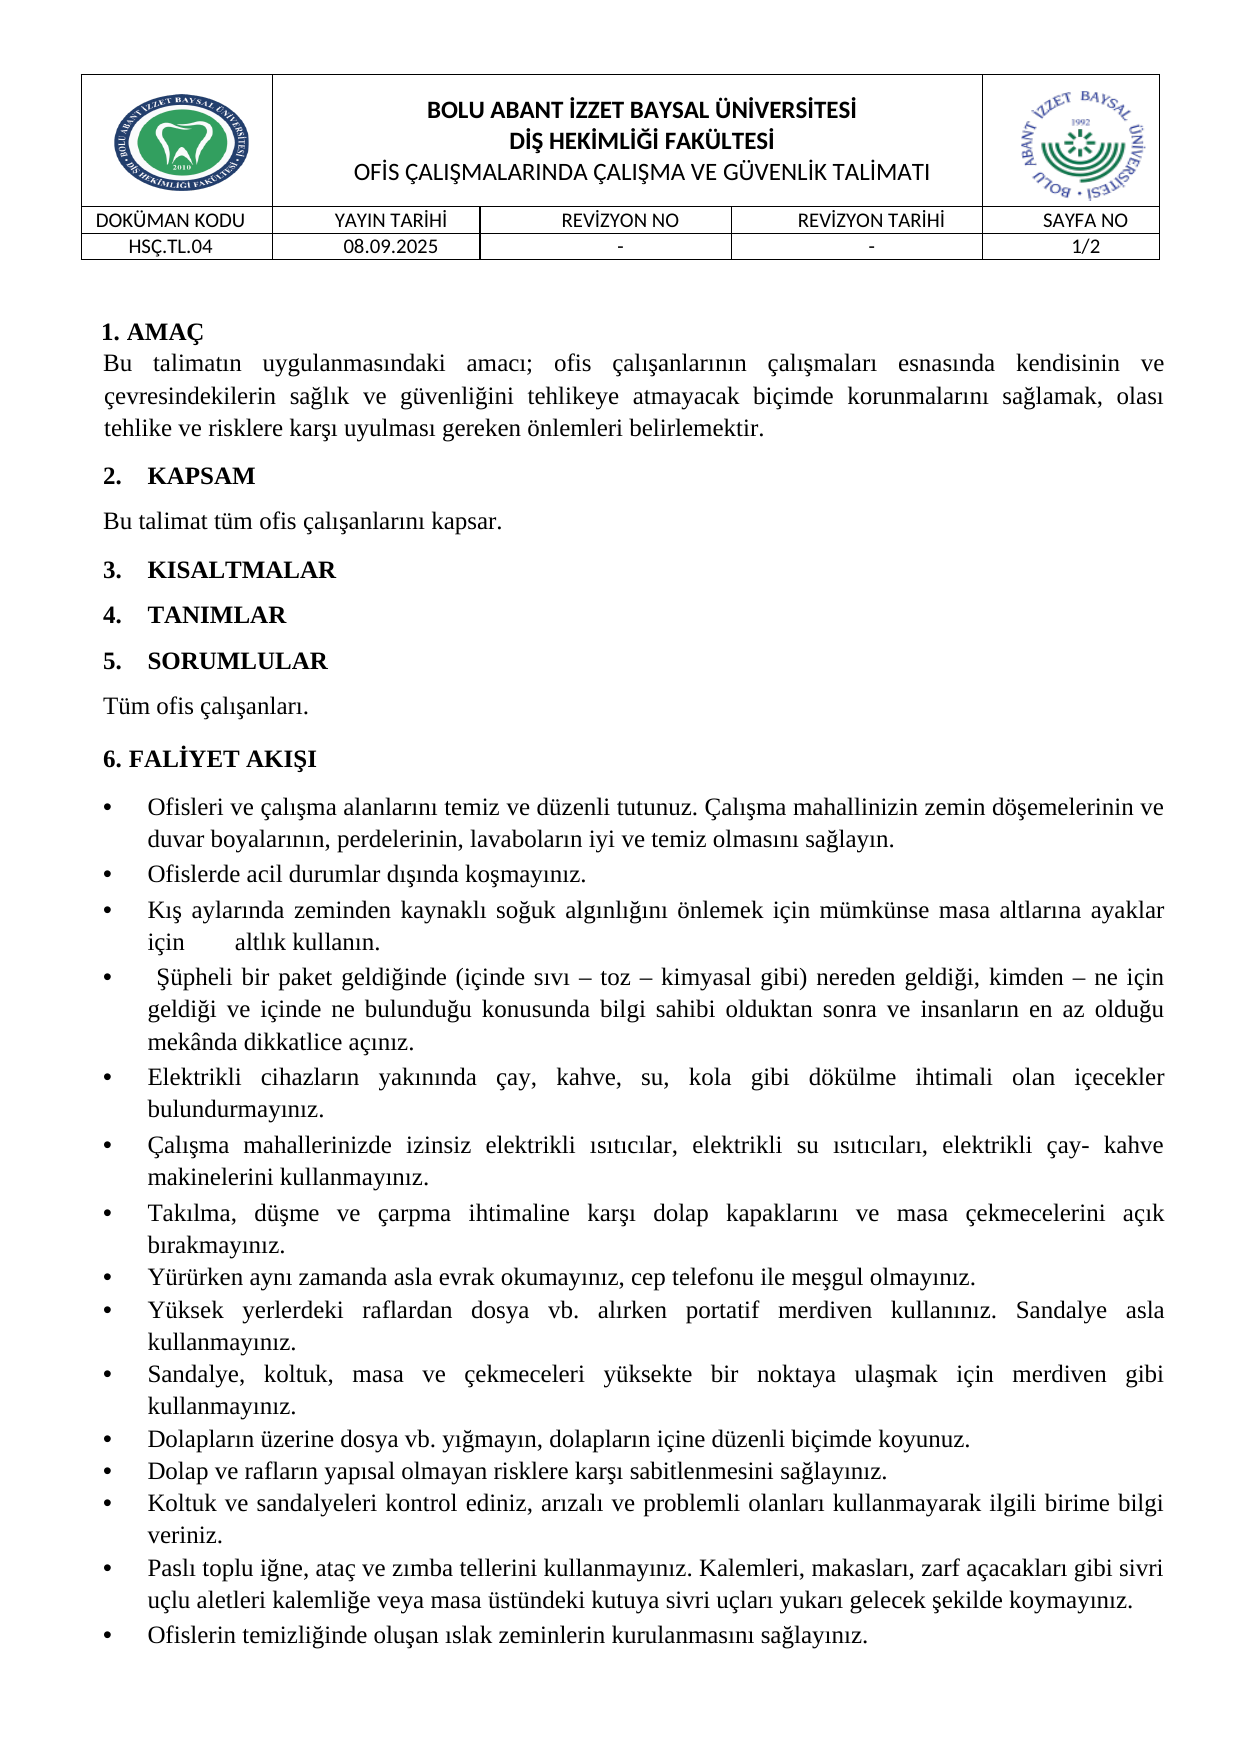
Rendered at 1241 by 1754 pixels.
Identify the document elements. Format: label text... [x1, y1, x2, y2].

list Şüpheli bir paket geldiğinde (içinde sıvı – toz – kimyasal gibi) nereden geldiği, kimden – ne için geldiği ve içinde ne bulunduğu konusunda bilgi sahibi olduktan sonra ve insanların en az olduğu mekânda dikkatlice açınız. [103, 962, 1165, 1055]
list SORUMLULAR [103, 646, 1165, 674]
list Ofislerin temizliğinde oluşan ıslak zeminlerin kurulanmasını sağlayınız. [103, 1620, 1165, 1649]
list Sandalye, koltuk, masa ve çekmeceleri yüksekte bir noktaya ulaşmak için merdiven gibi kullanmayınız. [103, 1359, 1165, 1420]
list Dolapların üzerine dosya vb. yığmayın, dolapların içine düzenli biçimde koyunuz. [103, 1423, 1165, 1452]
text 1. AMAÇ [75, 317, 1165, 346]
list KAPSAM [103, 461, 1165, 490]
text Bu talimat tüm ofis çalışanlarını kapsar. [103, 506, 1165, 535]
list Ofislerde acil durumlar dışında koşmayınız. [103, 859, 1165, 888]
list KISALTMALAR [103, 555, 1165, 584]
list TANIMLAR [103, 600, 1165, 629]
picture [1020, 90, 1147, 202]
list Çalışma mahallerinizde izinsiz elektrikli ısıtıcılar, elektrikli su ısıtıcıları, elektrikli çay- kahve makinelerini kullanmayınız. [103, 1130, 1165, 1191]
list Dolap ve rafların yapısal olmayan risklere karşı sabitlenmesini sağlayınız. [103, 1456, 1165, 1485]
list Yürürken aynı zamanda asla evrak okumayınız, cep telefonu ile meşgul olmayınız. [103, 1262, 1165, 1291]
list Yüksek yerlerdeki raflardan dosya vb. alırken portatif merdiven kullanınız. Sandalye asla kullanmayınız. [103, 1294, 1165, 1356]
list Takılma, düşme ve çarpma ihtimaline karşı dolap kapaklarını ve masa çekmecelerini açık bırakmayınız. [103, 1198, 1165, 1259]
list Paslı toplu iğne, ataç ve zımba tellerini kullanmayınız. Kalemleri, makasları, zarf açacakları gibi sivri uçlu aletleri kalemliğe veya masa üstündeki kutuya sivri uçları yukarı gelecek şekilde koymayınız. [103, 1553, 1165, 1614]
picture [114, 94, 249, 191]
list Kış aylarında zeminden kaynaklı soğuk algınlığını önlemek için mümkünse masa altlarına ayaklar için altlık kullanın. [103, 894, 1165, 956]
subtitle 6. FALİYET AKIŞI [103, 744, 1165, 773]
text Tüm ofis çalışanları. [103, 691, 1165, 720]
list Koltuk ve sandalyeleri kontrol ediniz, arızalı ve problemli olanları kullanmayarak ilgili birime bilgi veriniz. [103, 1488, 1165, 1549]
list Ofisleri ve çalışma alanlarını temiz ve düzenli tutunuz. Çalışma mahallinizin zemin döşemelerinin ve duvar boyalarının, perdelerinin, lavaboların iyi ve temiz olmasını sağlayın. [103, 792, 1165, 853]
text Bu talimatın uygulanmasındaki amacı; ofis çalışanlarının çalışmaları esnasında kendisinin ve çevresindekilerin sağlık ve güvenliğini tehlikeye atmayacak biçimde korunmalarını sağlamak, olası tehlike ve risklere karşı uyulması gereken önlemleri belirlemektir. [103, 348, 1165, 442]
list Elektrikli cihazların yakınında çay, kahve, su, kola gibi dökülme ihtimali olan içecekler bulundurmayınız. [103, 1062, 1165, 1123]
